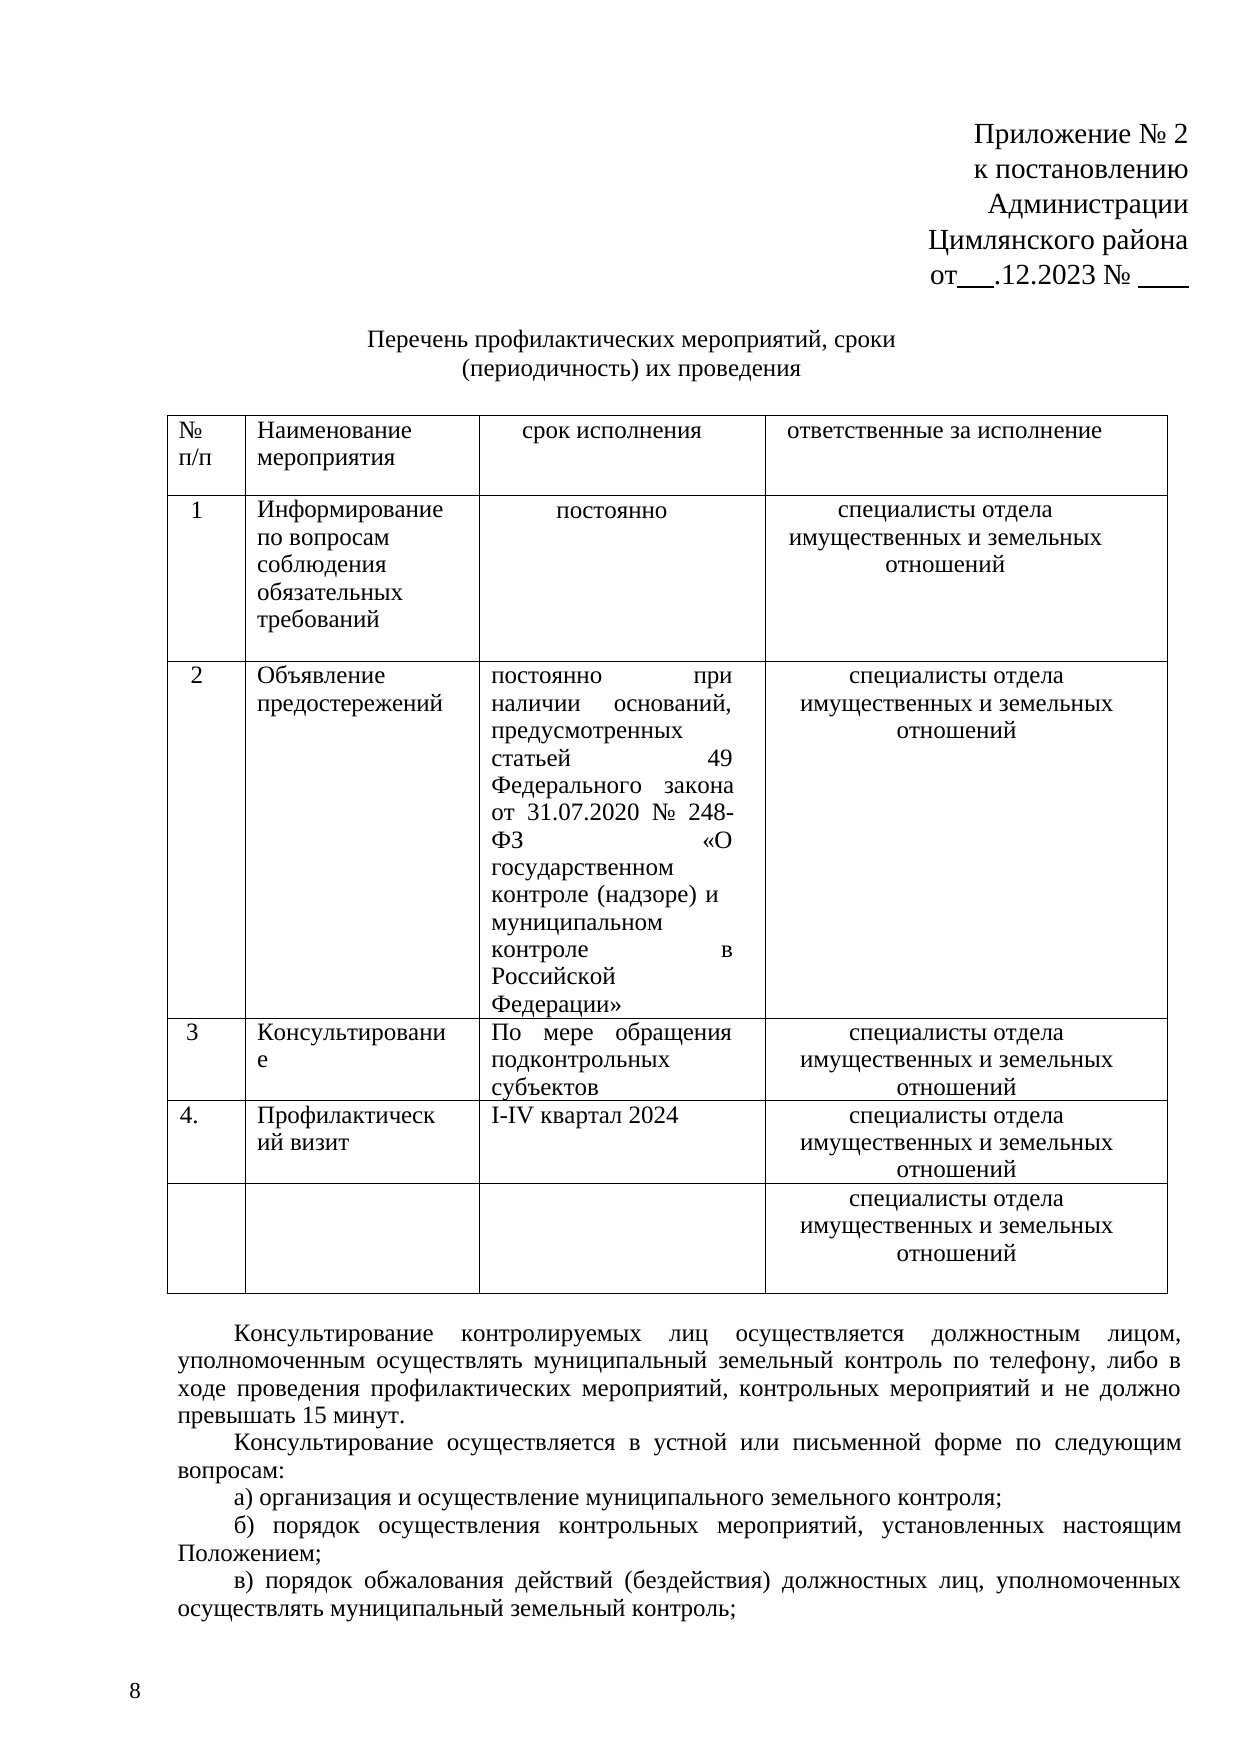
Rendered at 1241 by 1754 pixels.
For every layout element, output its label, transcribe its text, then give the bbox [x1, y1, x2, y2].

table_cell специалисты отдела имущественных и земельных отношений [766, 1019, 1167, 1100]
table_cell [480, 1184, 765, 1293]
table_header Наименование мероприятия [246, 416, 479, 495]
table_cell По мере обращения подконтрольных субъектов [480, 1019, 765, 1100]
table_header срок исполнения [480, 416, 765, 495]
table_cell [246, 1184, 479, 1293]
table_cell 1 [168, 496, 245, 661]
table_header № п/п [168, 416, 245, 495]
table_cell постоянно [480, 496, 765, 661]
text б) порядок осуществления контрольных мероприятий, установленных настоящим Положением; [177, 1512, 1182, 1566]
table_cell [168, 1184, 245, 1293]
table_cell постоянно при наличии оснований, предусмотренных статьей 49 Федерального закона от 31.07.2020 № 248- ФЗ «О государственном контроле (надзоре) и муниципальном контроле в Российской Федерации» [480, 662, 765, 1017]
table_cell Профилактическ ий визит [246, 1101, 479, 1183]
table_cell I-IV квартал 2024 [480, 1101, 765, 1183]
table_cell специалисты отдела имущественных и земельных отношений [766, 1184, 1167, 1293]
table_cell специалисты отдела имущественных и земельных отношений [766, 496, 1167, 661]
table_cell Информирование по вопросам соблюдения обязательных требований [246, 496, 479, 661]
table_cell 2 [168, 662, 245, 1017]
text а) организация и осуществление муниципального земельного контроля; [233, 1484, 1198, 1511]
text Консультирование осуществляется в устной или письменной форме по следующим вопросам: [177, 1429, 1182, 1484]
table_cell Консультировани е [246, 1019, 479, 1100]
table_cell специалисты отдела имущественных и земельных отношений [766, 662, 1167, 1017]
table_cell Объявление предостережений [246, 662, 479, 1017]
text Приложение № 2 к постановлению Администрации Цимлянского района от .12.2023 № [921, 116, 1188, 291]
text Консультирование контролируемых лиц осуществляется должностным лицом, уполномоченным осуществлять муниципальный земельный контроль по телефону, либо в ходе проведения профилактических мероприятий, контрольных мероприятий и не должно превышать 15 минут. [177, 1319, 1182, 1429]
text в) порядок обжалования действий (бездействия) должностных лиц, уполномоченных осуществлять муниципальный земельный контроль; [177, 1567, 1182, 1621]
text Перечень профилактических мероприятий, сроки (периодичность) их проведения [367, 324, 897, 382]
table_cell 4. [168, 1101, 245, 1183]
table_cell специалисты отдела имущественных и земельных отношений [766, 1101, 1167, 1183]
table_header ответственные за исполнение [766, 416, 1167, 495]
table_cell 3 [168, 1019, 245, 1100]
